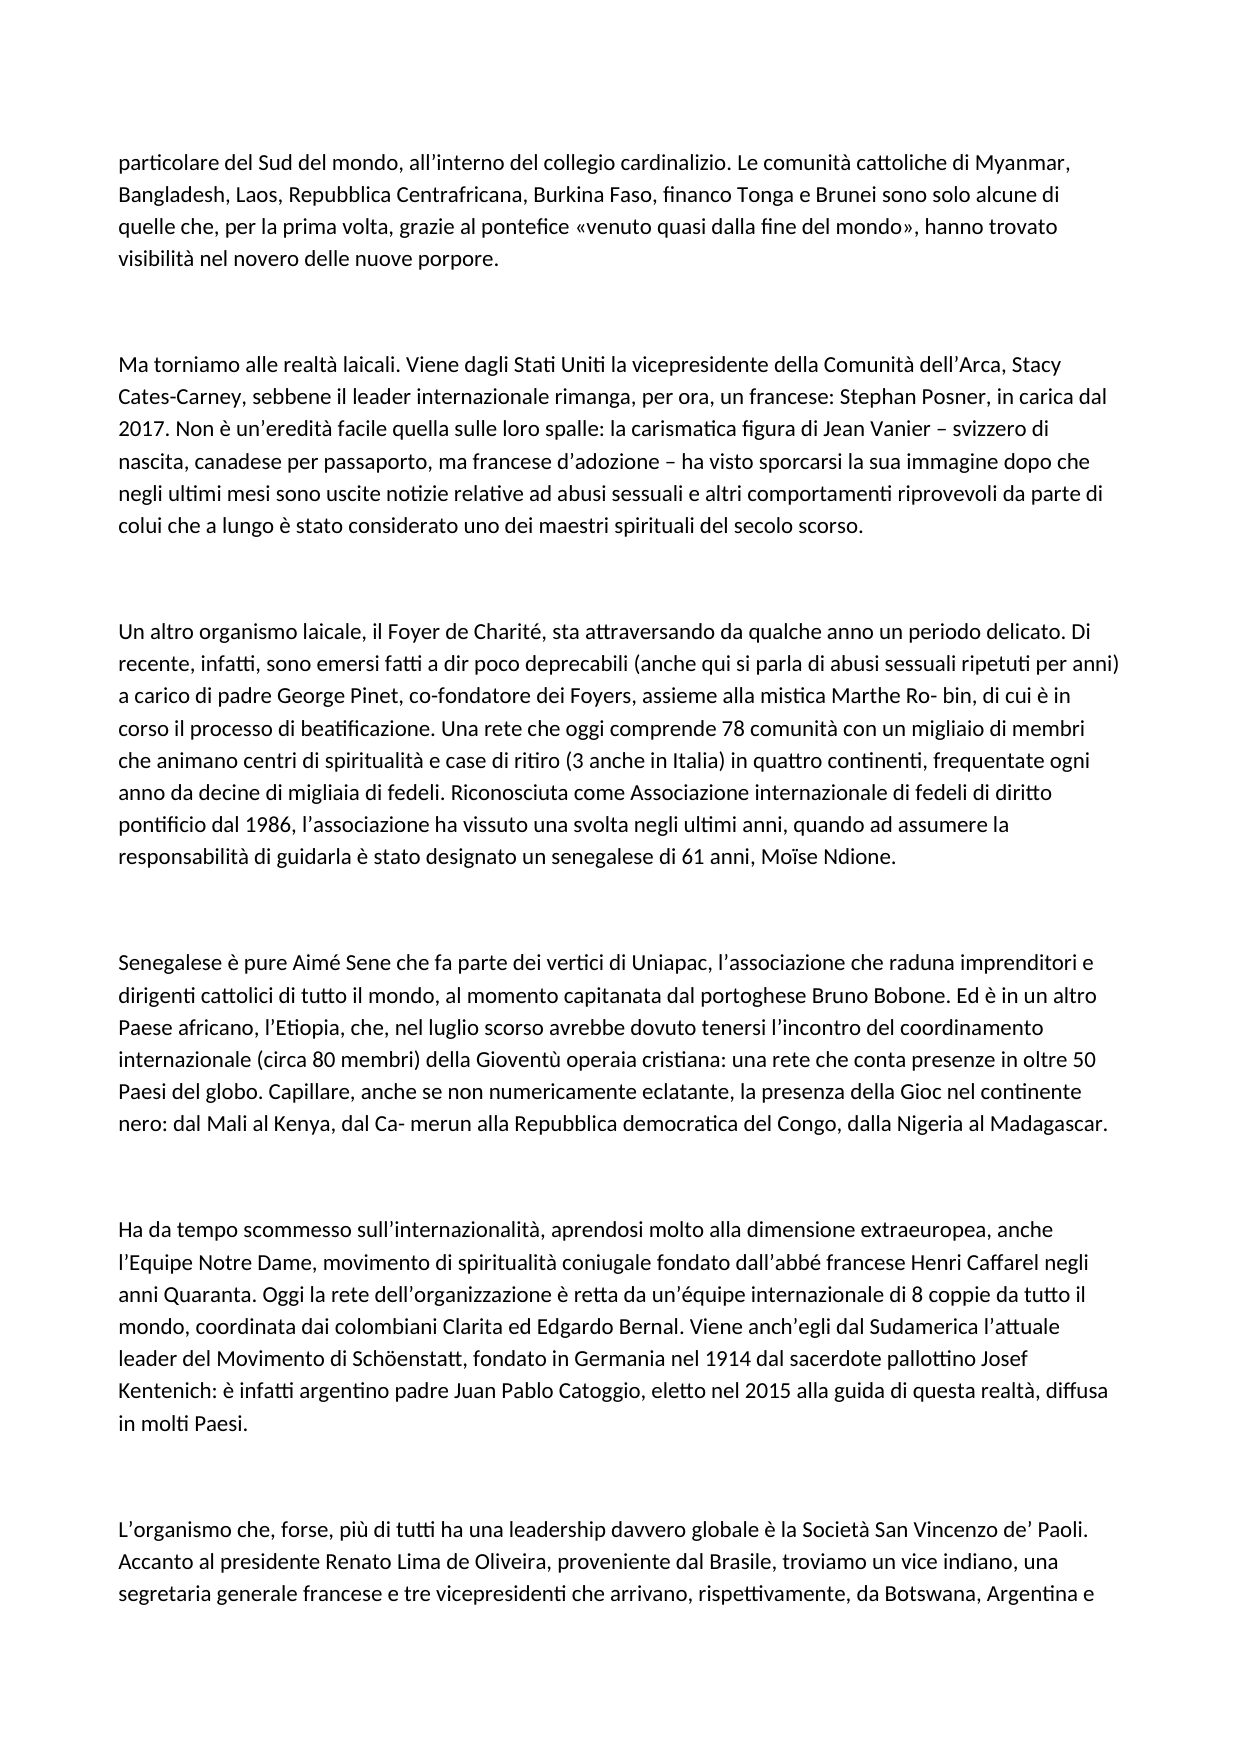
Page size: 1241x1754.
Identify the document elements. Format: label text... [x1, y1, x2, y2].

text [118, 1515, 1122, 1607]
text Un altro organismo laicale, il Foyer de Charité, sta attraversando da qualche anno un periodo delicato. Di recente, infatti, sono emersi fatti a dir poco deprecabili (anche qui si parla di abusi sessuali ripetuti per anni) a carico di padre George Pinet, co-fondatore dei Foyers, assieme alla mistica Marthe Ro- bin, di cui è in corso il processo di beatificazione. Una rete che oggi comprende 78 comunità con un migliaio di membri che animano centri di spiritualità e case di ritiro (3 anche in Italia) in quattro continenti, frequentate ogni anno da decine di migliaia di fedeli. Riconosciuta come Associazione internazionale di fedeli di diritto pontificio dal 1986, l’associazione ha vissuto una svolta negli ultimi anni, quando ad assumere la responsabilità di guidarla è stato designato un senegalese di 61 anni, Moïse Ndione. [118, 617, 1122, 871]
text Ma torniamo alle realtà laicali. Viene dagli Stati Uniti la vicepresidente della Comunità dell’Arca, Stacy Cates-Carney, sebbene il leader internazionale rimanga, per ora, un francese: Stephan Posner, in carica dal 2017. Non è un’eredità facile quella sulle loro spalle: la carismatica figura di Jean Vanier – svizzero di nascita, canadese per passaporto, ma francese d’adozione – ha visto sporcarsi la sua immagine dopo che negli ultimi mesi sono uscite notizie relative ad abusi sessuali e altri comportamenti riprovevoli da parte di colui che a lungo è stato considerato uno dei maestri spirituali del secolo scorso. [118, 350, 1122, 539]
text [118, 148, 1122, 272]
text Senegalese è pure Aimé Sene che fa parte dei vertici di Uniapac, l’associazione che raduna imprenditori e dirigenti cattolici di tutto il mondo, al momento capitanata dal portoghese Bruno Bobone. Ed è in un altro Paese africano, l’Etiopia, che, nel luglio scorso avrebbe dovuto tenersi l’incontro del coordinamento internazionale (circa 80 membri) della Gioventù operaia cristiana: una rete che conta presenze in oltre 50 Paesi del globo. Capillare, anche se non numericamente eclatante, la presenza della Gioc nel continente nero: dal Mali al Kenya, dal Ca- merun alla Repubblica democratica del Congo, dalla Nigeria al Madagascar. [118, 948, 1122, 1137]
text Ha da tempo scommesso sull’internazionalità, aprendosi molto alla dimensione extraeuropea, anche l’Equipe Notre Dame, movimento di spiritualità coniugale fondato dall’abbé francese Henri Caffarel negli anni Quaranta. Oggi la rete dell’organizzazione è retta da un’équipe internazionale di 8 coppie da tutto il mondo, coordinata dai colombiani Clarita ed Edgardo Bernal. Viene anch’egli dal Sudamerica l’attuale leader del Movimento di Schöenstatt, fondato in Germania nel 1914 dal sacerdote pallottino Josef Kentenich: è infatti argentino padre Juan Pablo Catoggio, eletto nel 2015 alla guida di questa realtà, diffusa in molti Paesi. [118, 1216, 1122, 1437]
